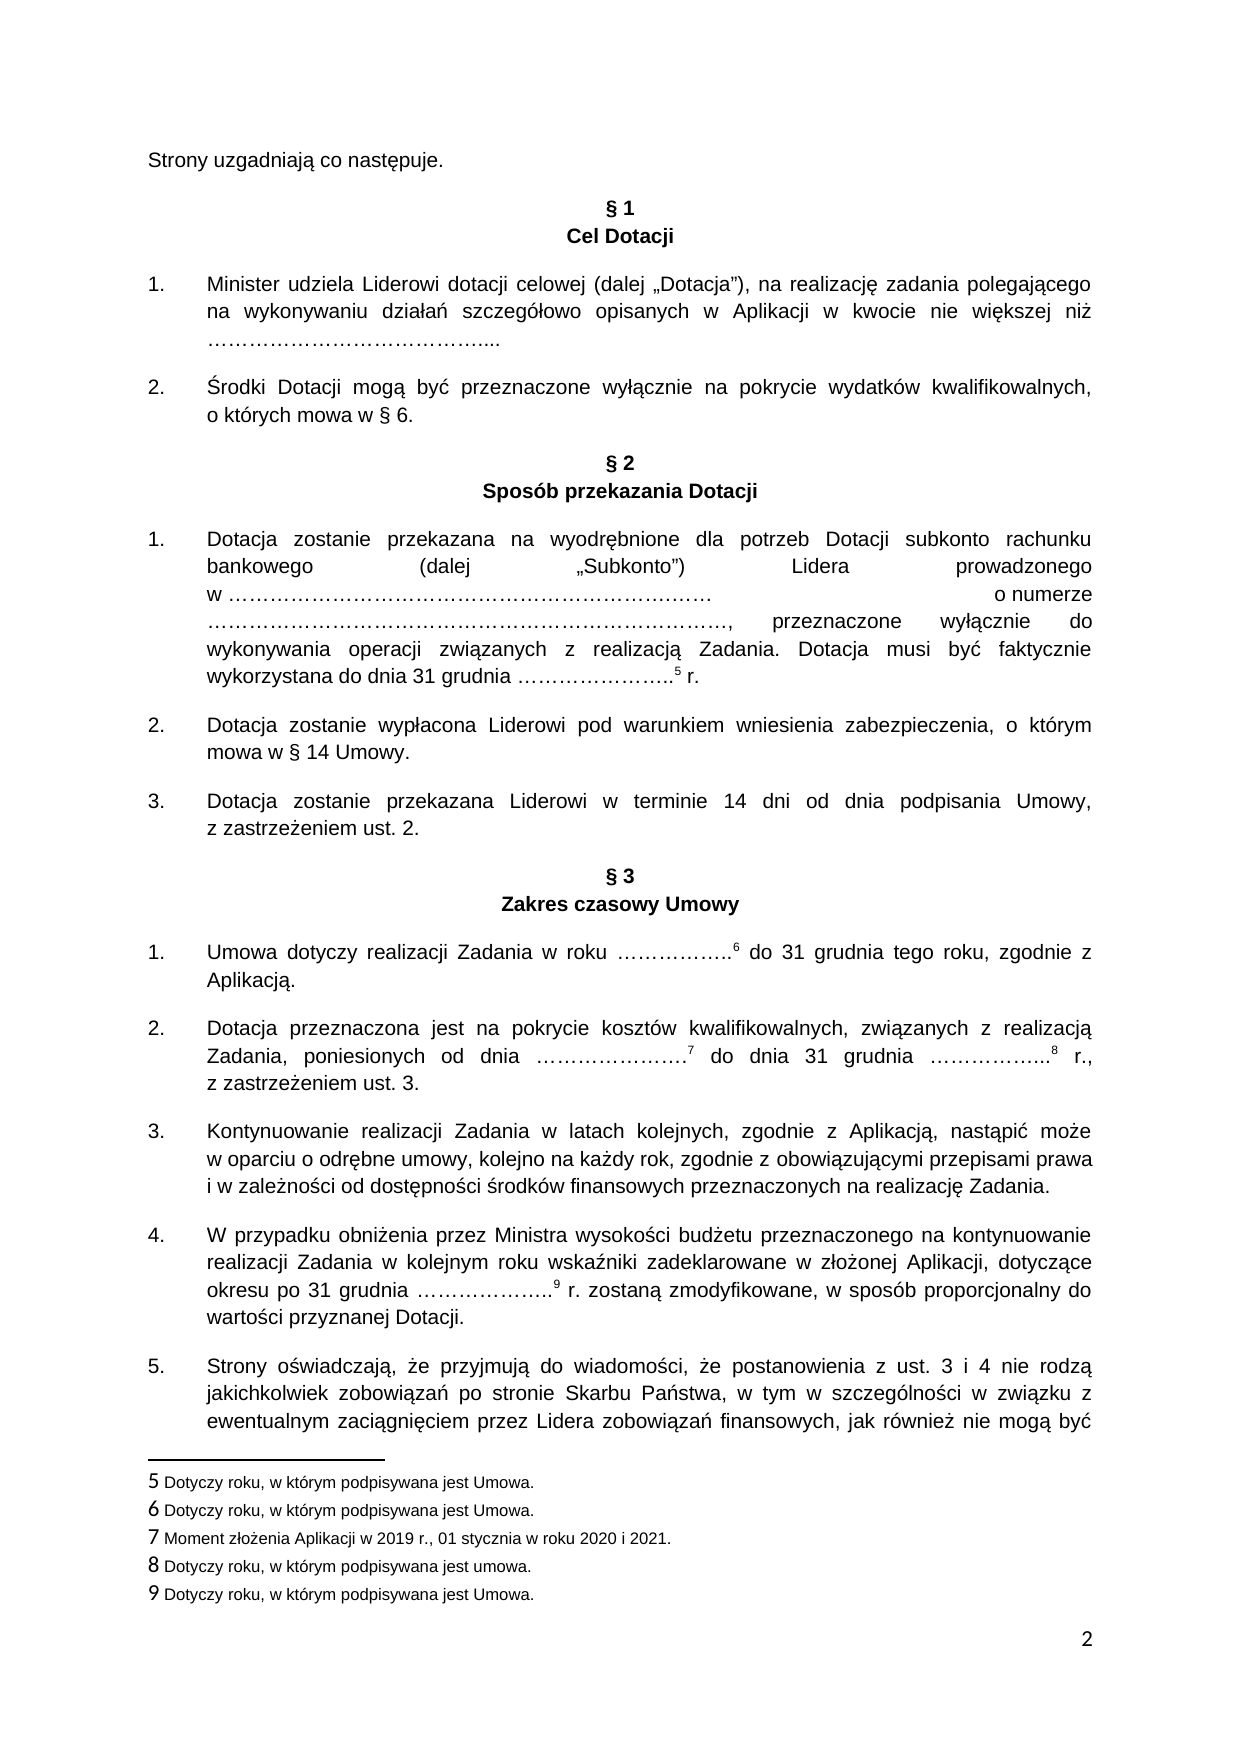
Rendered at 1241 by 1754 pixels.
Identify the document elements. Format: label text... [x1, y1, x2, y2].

text § 2 [148, 451, 1093, 475]
list Kontynuowanie realizacji Zadania w latach kolejnych, zgodnie z Aplikacją, nastąpić może w oparciu o odrębne umowy, kolejno na każdy rok, zgodnie z obowiązującymi przepisami prawa i w zależności od dostępności środków finansowych przeznaczonych na realizację Zadania. [148, 1119, 1093, 1198]
list Umowa dotyczy realizacji Zadania w roku …………….. do 31 grudnia tego roku, zgodnie z Aplikacją. [148, 940, 1093, 992]
list Dotacja zostanie wypłacona Liderowi pod warunkiem wniesienia zabezpieczenia, o którym mowa w § 14 Umowy. [148, 713, 1093, 764]
list Minister udziela Liderowi dotacji celowej (dalej „Dotacja”), na realizację zadania polegającego na wykonywaniu działań szczegółowo opisanych w Aplikacji w kwocie nie większej niż ………………………………….... [148, 272, 1093, 351]
list W przypadku obniżenia przez Ministra wysokości budżetu przeznaczonego na kontynuowanie realizacji Zadania w kolejnym roku wskaźniki zadeklarowane w złożonej Aplikacji, dotyczące okresu po 31 grudnia ……………….. r. zostaną zmodyfikowane, w sposób proporcjonalny do wartości przyznanej Dotacji. [148, 1223, 1093, 1329]
text Sposób przekazania Dotacji [148, 478, 1093, 502]
list Dotacja zostanie przekazana na wyodrębnione dla potrzeb Dotacji subkonto rachunku bankowego (dalej „Subkonto”) Lidera prowadzonego w ……………………………………………………….…… o numerze …………………………………………………………………, przeznaczone wyłącznie do wykonywania operacji związanych z realizacją Zadania. Dotacja musi być faktycznie wykorzystana do dnia 31 grudnia ………………….. r. [148, 527, 1093, 688]
text Strony uzgadniają co następuje. [148, 148, 1093, 172]
text Cel Dotacji [148, 223, 1093, 247]
text § 1 [148, 196, 1093, 220]
text § 3 [148, 864, 1093, 888]
list Środki Dotacji mogą być przeznaczone wyłącznie na pokrycie wydatków kwalifikowalnych, o których mowa w § 6. [148, 375, 1093, 427]
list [148, 1353, 1093, 1432]
text Zakres czasowy Umowy [148, 892, 1093, 916]
list Dotacja przeznaczona jest na pokrycie kosztów kwalifikowalnych, związanych z realizacją Zadania, poniesionych od dnia …………………. do dnia 31 grudnia ……………... r., z zastrzeżeniem ust. 3. [148, 1016, 1093, 1095]
list Dotacja zostanie przekazana Liderowi w terminie 14 dni od dnia podpisania Umowy, z zastrzeżeniem ust. 2. [148, 788, 1093, 840]
